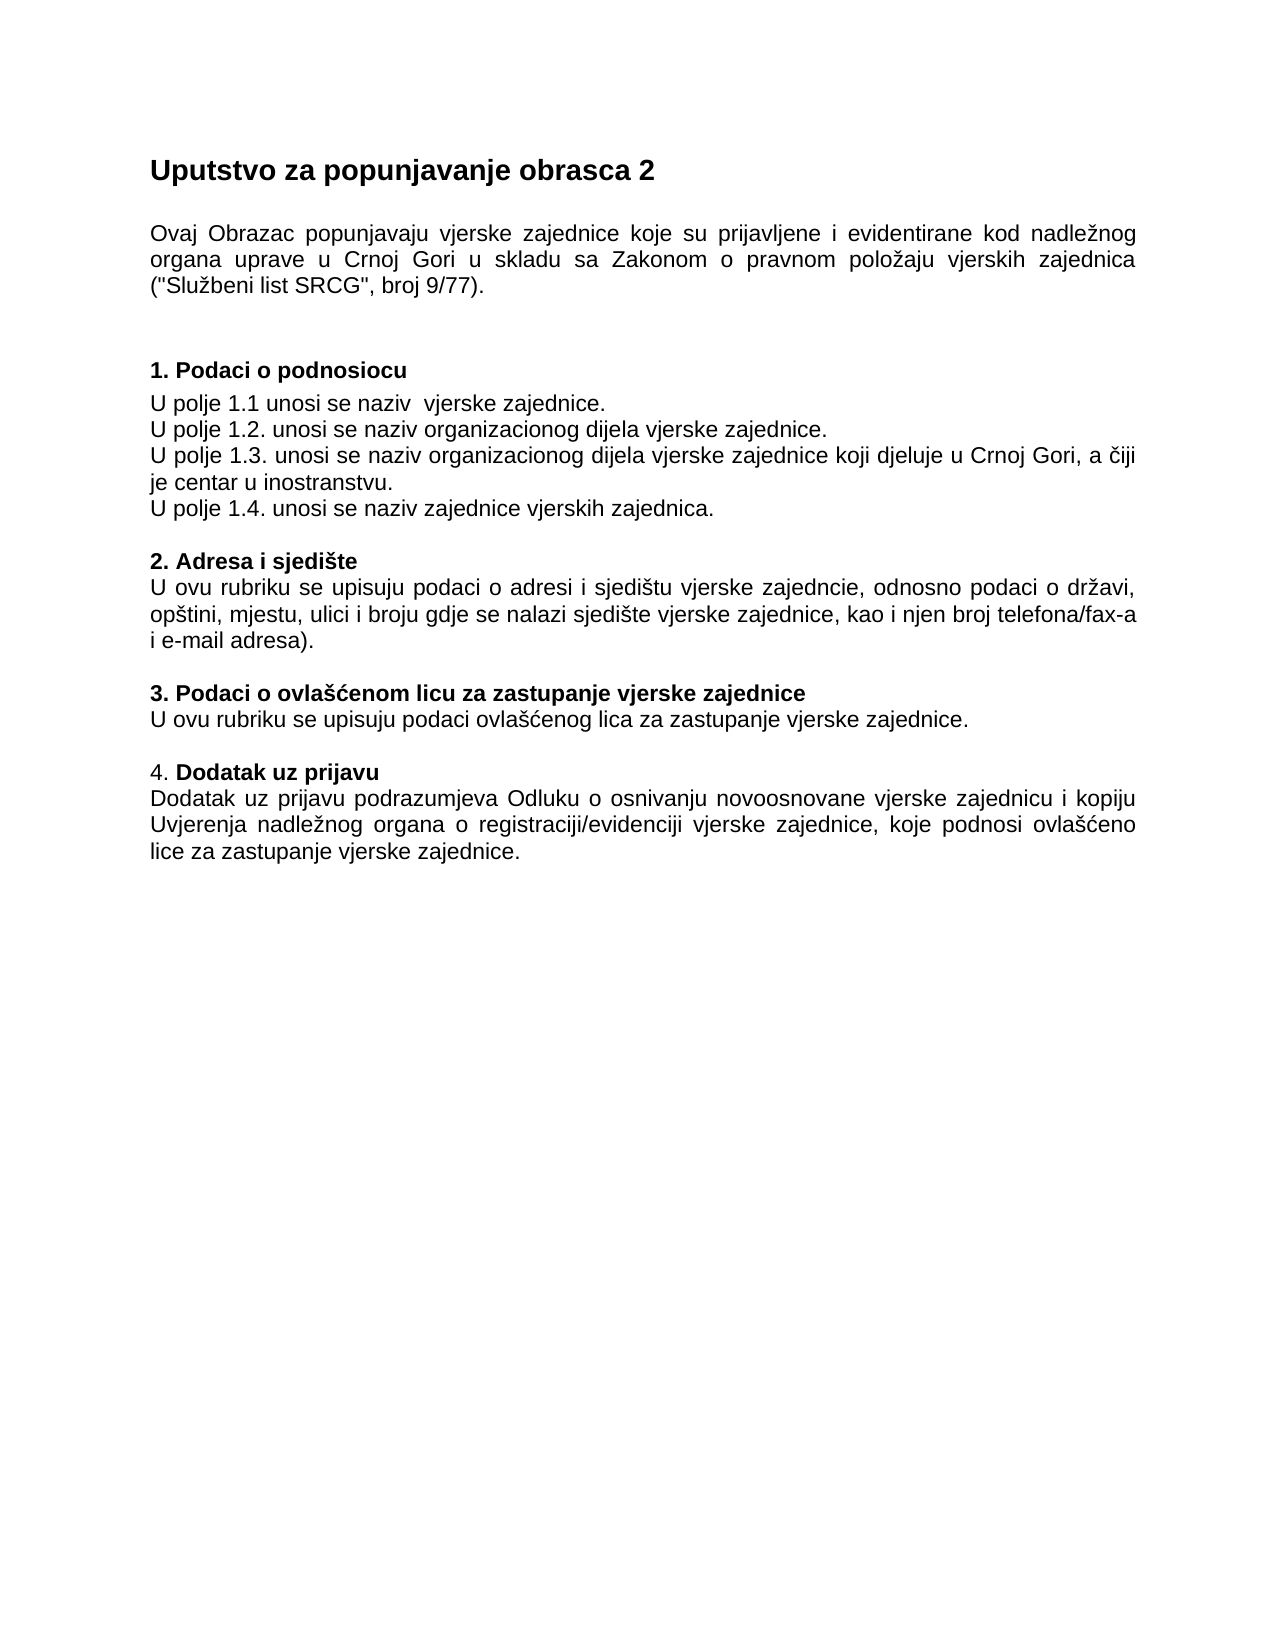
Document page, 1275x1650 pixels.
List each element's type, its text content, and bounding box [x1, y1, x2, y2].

text U ovu rubriku se upisuju podaci ovlašćenog lica za zastupanje vjerske zajednice. [150, 706, 1137, 732]
text U polje 1.1 unosi se naziv vjerske zajednice. [150, 390, 1137, 416]
text 3. Podaci o ovlašćenom licu za zastupanje vjerske zajednice [150, 679, 1137, 706]
text U ovu rubriku se upisuju podaci o adresi i sjedištu vjerske zajedncie, odnosno podaci o državi, opštini, mjestu, ulici i broju gdje se nalazi sjedište vjerske zajednice, kao i njen broj telefona/fax-a i e-mail adresa). [150, 574, 1137, 653]
text 2. Adresa i sjedište [150, 548, 1137, 574]
text U polje 1.3. unosi se naziv organizacionog dijela vjerske zajednice koji djeluje u Crnoj Gori, a čiji je centar u inostranstvu. [150, 442, 1137, 495]
text 1. Podaci o podnosiocu [150, 357, 1137, 383]
text U polje 1.4. unosi se naziv zajednice vjerskih zajednica. [150, 495, 1137, 521]
text U polje 1.2. unosi se naziv organizacionog dijela vjerske zajednice. [150, 416, 1137, 442]
text Dodatak uz prijavu podrazumjeva Odluku o osnivanju novoosnovane vjerske zajednicu i kopiju Uvjerenja nadležnog organa o registraciji/evidenciji vjerske zajednice, koje podnosi ovlašćeno lice za zastupanje vjerske zajednice. [150, 785, 1137, 864]
text 4. Dodatak uz prijavu [150, 759, 1137, 785]
text Ovaj Obrazac popunjavaju vjerske zajednice koje su prijavljene i evidentirane kod nadležnog organa uprave u Crnoj Gori u skladu sa Zakonom o pravnom položaju vjerskih zajednica ("Službeni list SRCG", broj 9/77). [150, 219, 1137, 298]
text Uputstvo za popunjavanje obrasca 2 [150, 153, 1137, 187]
